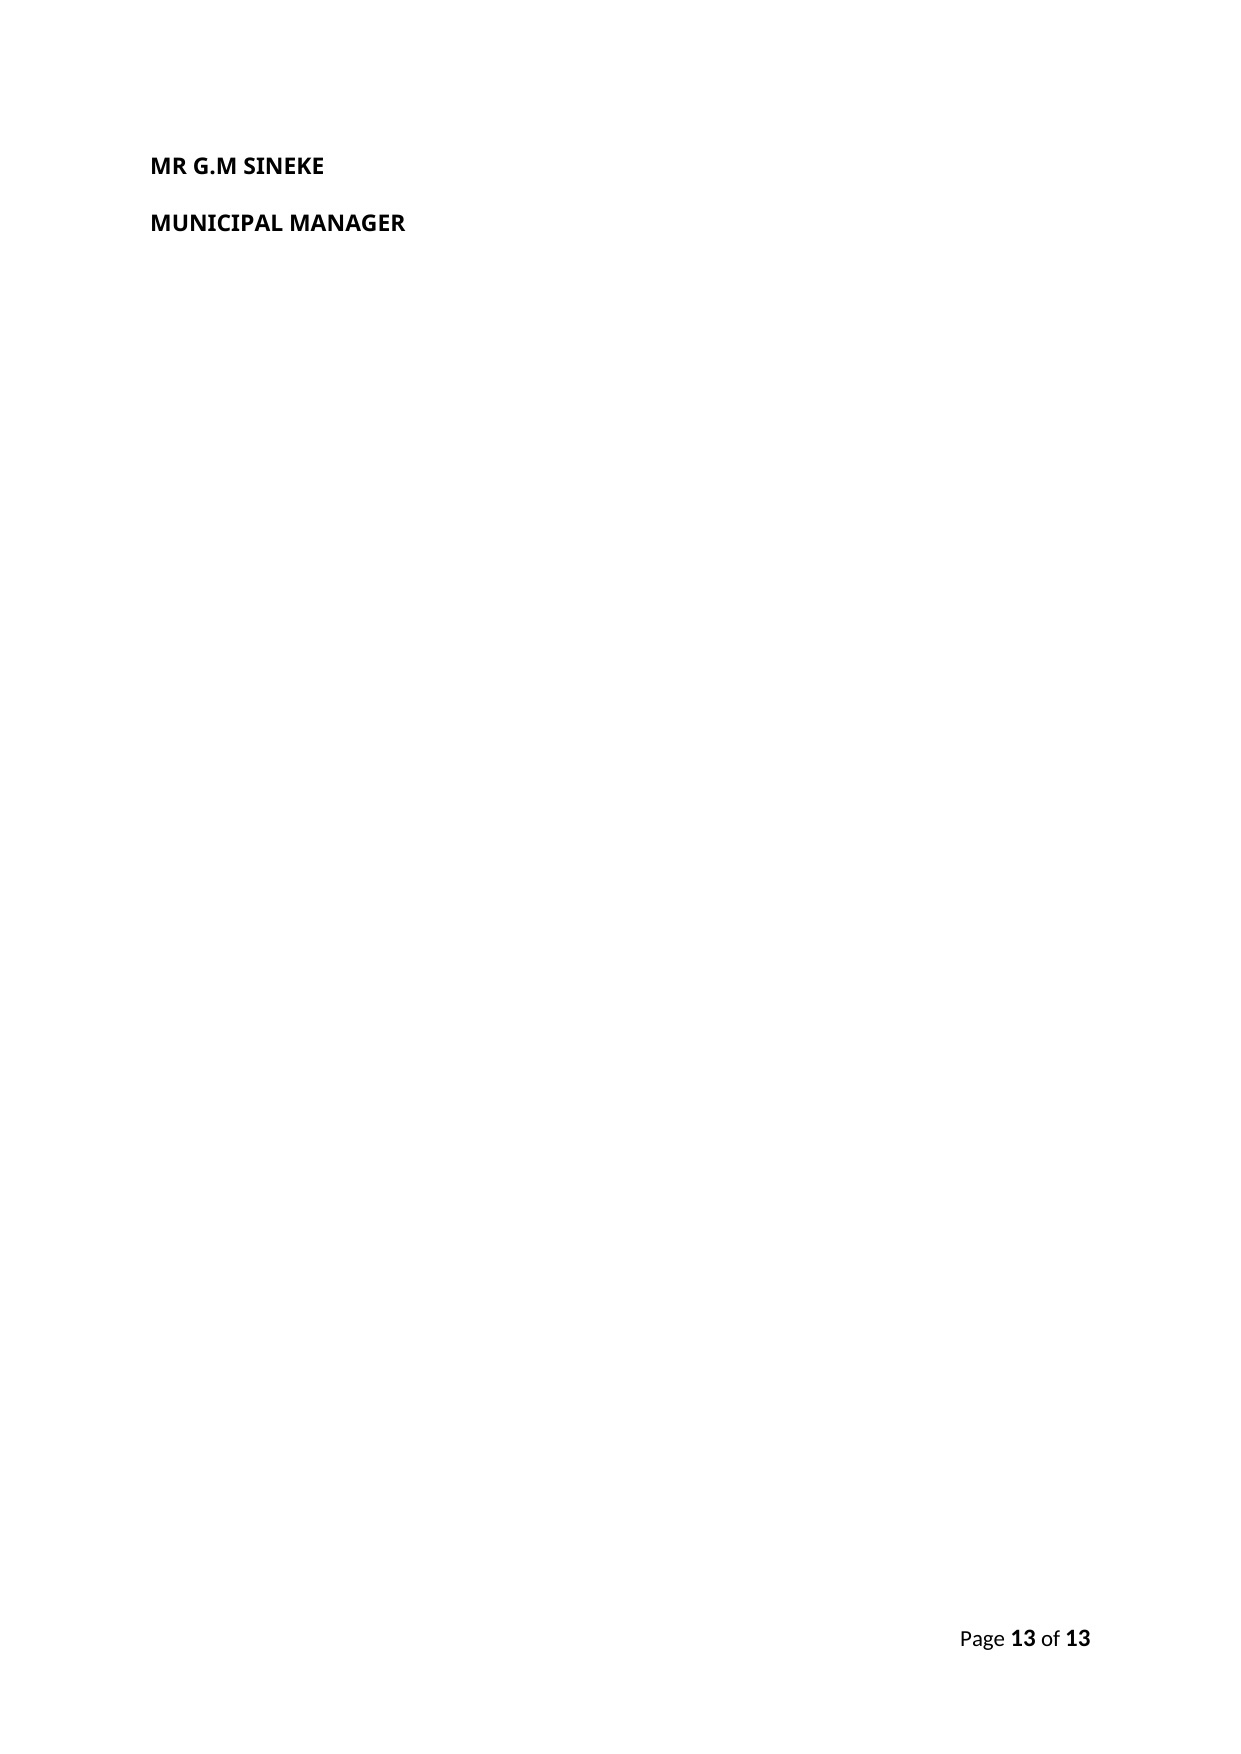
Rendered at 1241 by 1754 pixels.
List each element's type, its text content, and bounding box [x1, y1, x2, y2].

text MUNICIPAL MANAGER [150, 207, 1090, 238]
text MR G.M SINEKE [150, 150, 1090, 181]
